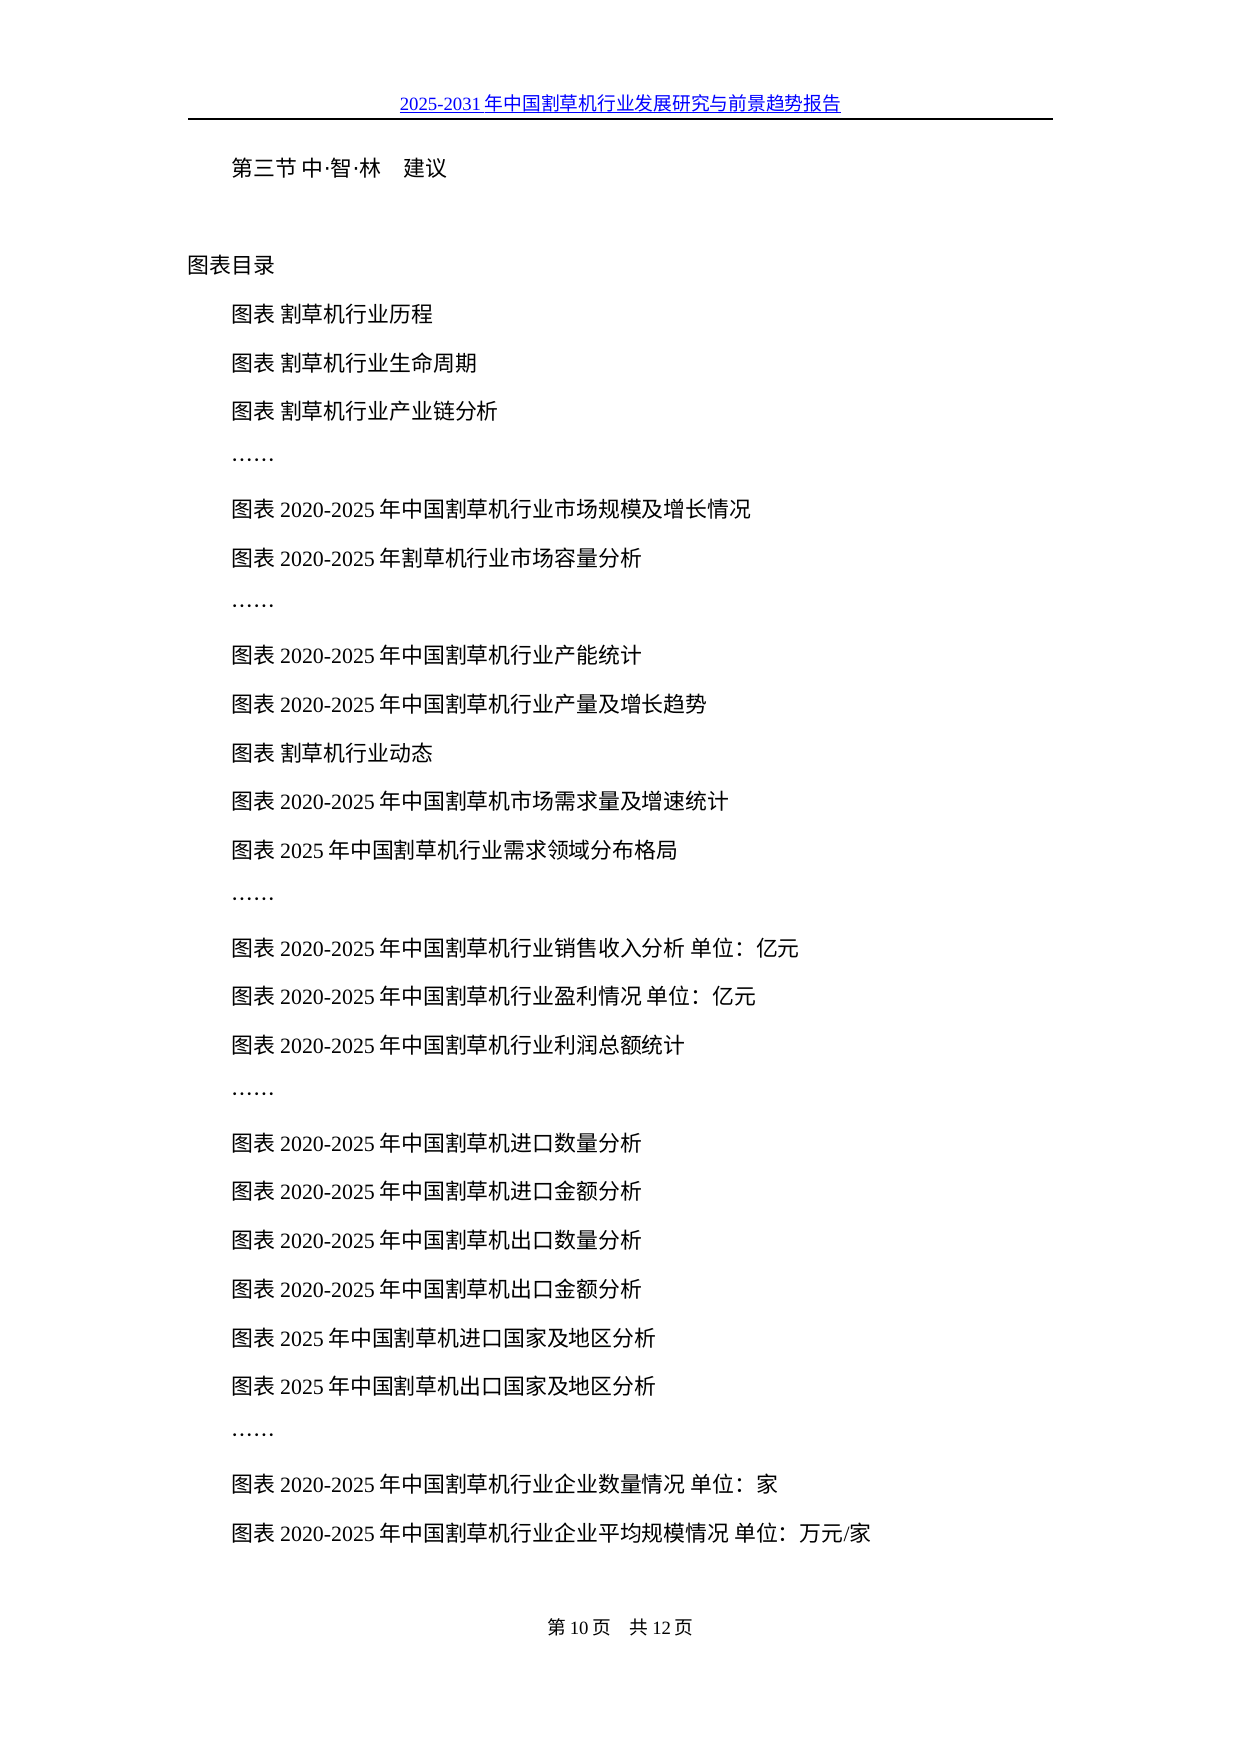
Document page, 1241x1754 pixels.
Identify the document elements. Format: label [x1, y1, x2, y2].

text [187, 150, 1053, 1548]
